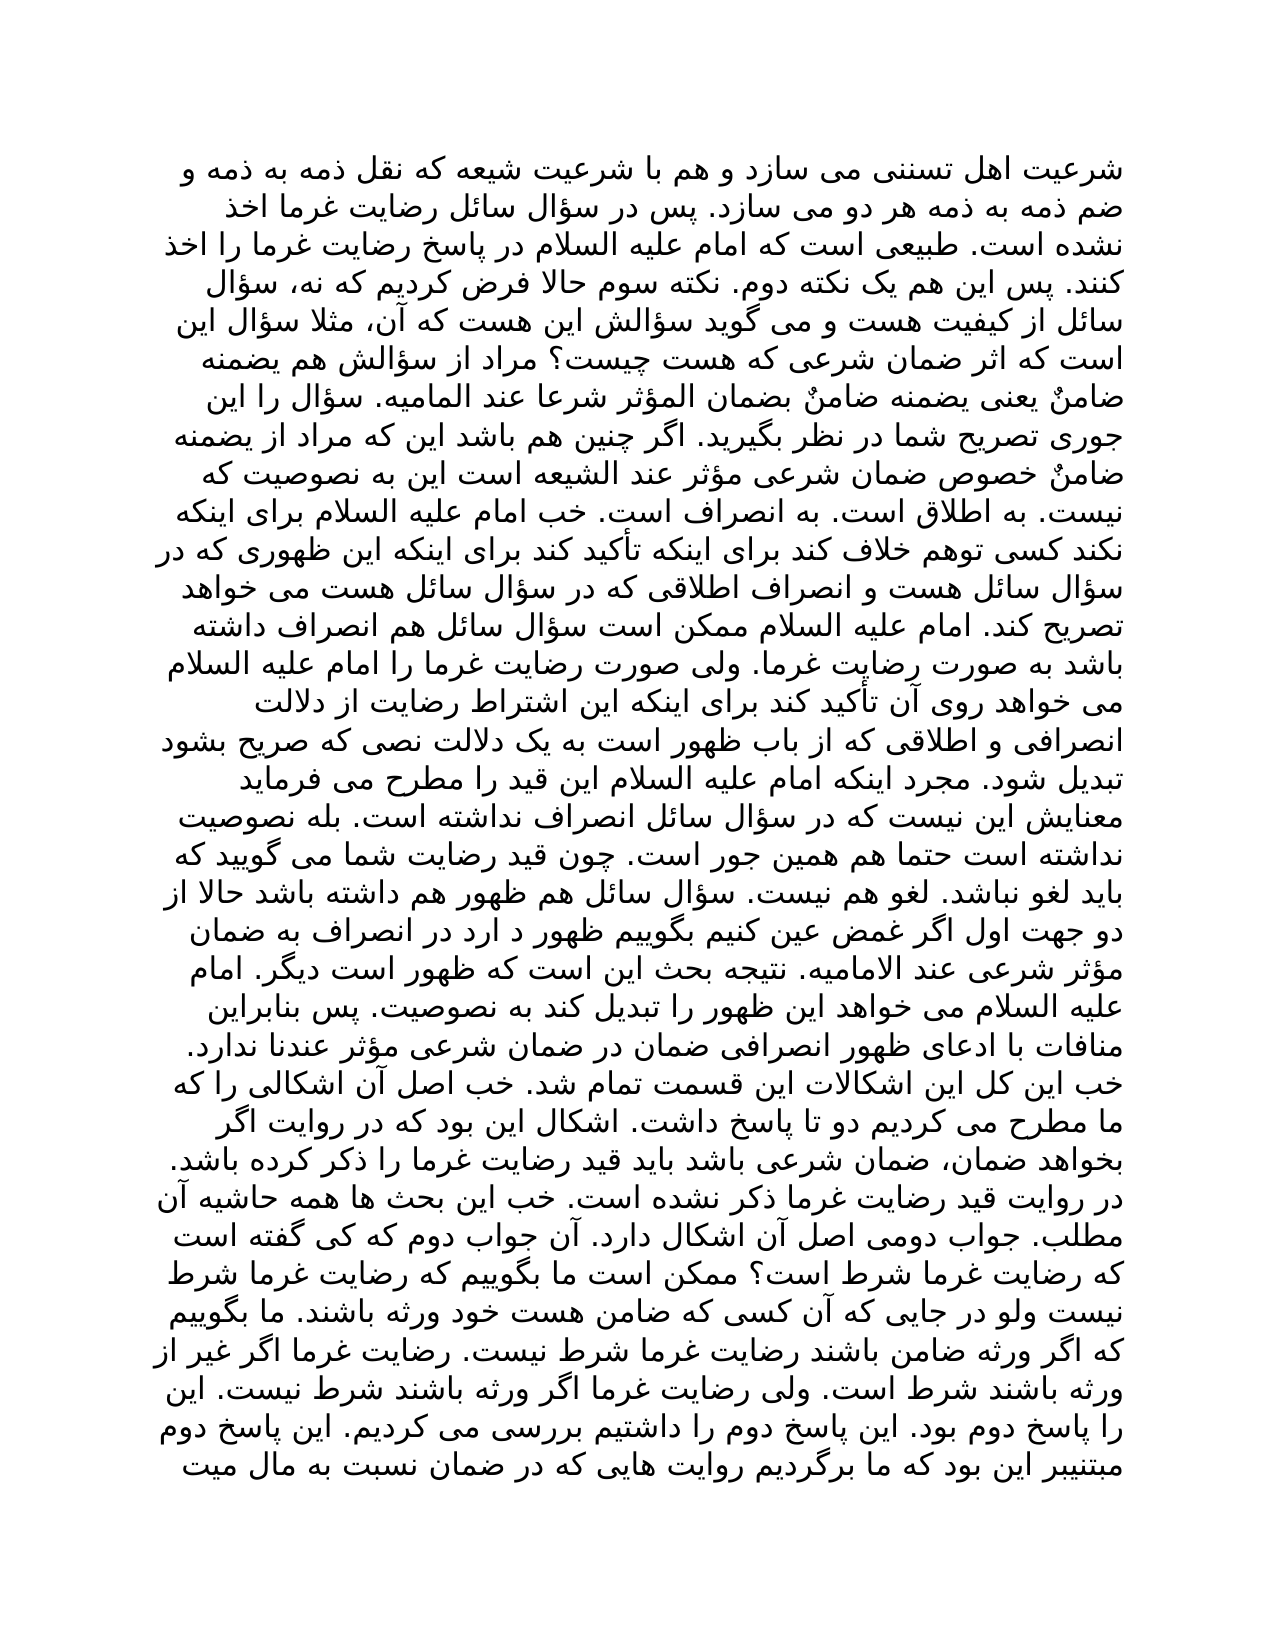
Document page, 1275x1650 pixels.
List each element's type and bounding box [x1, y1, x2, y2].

text [150, 150, 1125, 1483]
